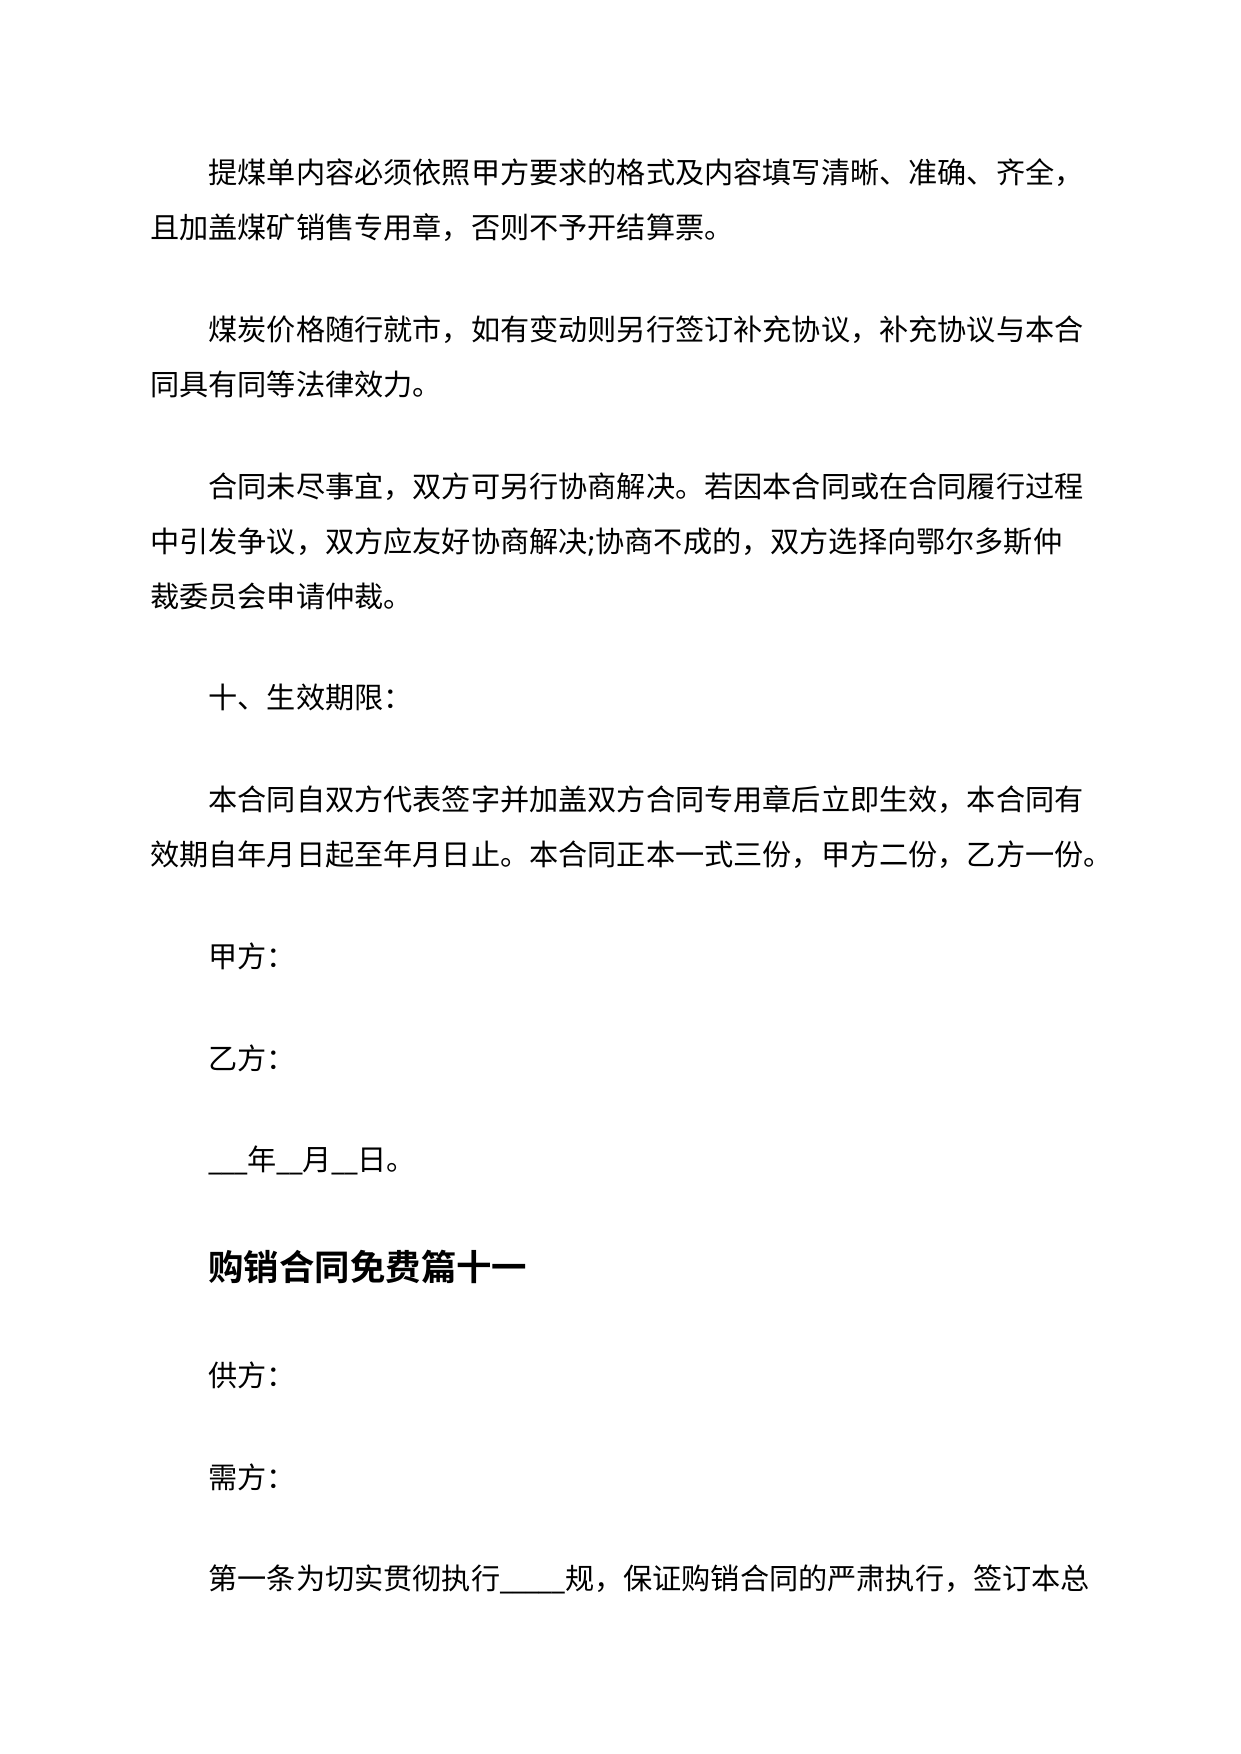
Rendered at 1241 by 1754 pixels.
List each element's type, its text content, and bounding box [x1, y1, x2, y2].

text 乙方： [150, 1035, 1090, 1077]
text 需方： [150, 1454, 1090, 1496]
text 购销合同免费篇十一 [150, 1239, 1090, 1290]
text 甲方： [150, 933, 1090, 976]
text 本合同自双方代表签字并加盖双方合同专用章后立即生效，本合同有效期自年月日起至年月日止。本合同正本一式三份，甲方二份，乙方一份。 [150, 777, 1090, 874]
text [150, 1556, 1090, 1598]
text 供方： [150, 1352, 1090, 1395]
text 十、生效期限： [150, 675, 1090, 717]
text 煤炭价格随行就市，如有变动则另行签订补充协议，补充协议与本合同具有同等法律效力。 [150, 307, 1090, 404]
text ___年__月__日。 [150, 1137, 1090, 1179]
text 合同未尽事宜，双方可另行协商解决。若因本合同或在合同履行过程中引发争议，双方应友好协商解决;协商不成的，双方选择向鄂尔多斯仲裁委员会申请仲裁。 [150, 463, 1090, 616]
text 提煤单内容必须依照甲方要求的格式及内容填写清晰、准确、齐全，且加盖煤矿销售专用章，否则不予开结算票。 [150, 150, 1090, 247]
